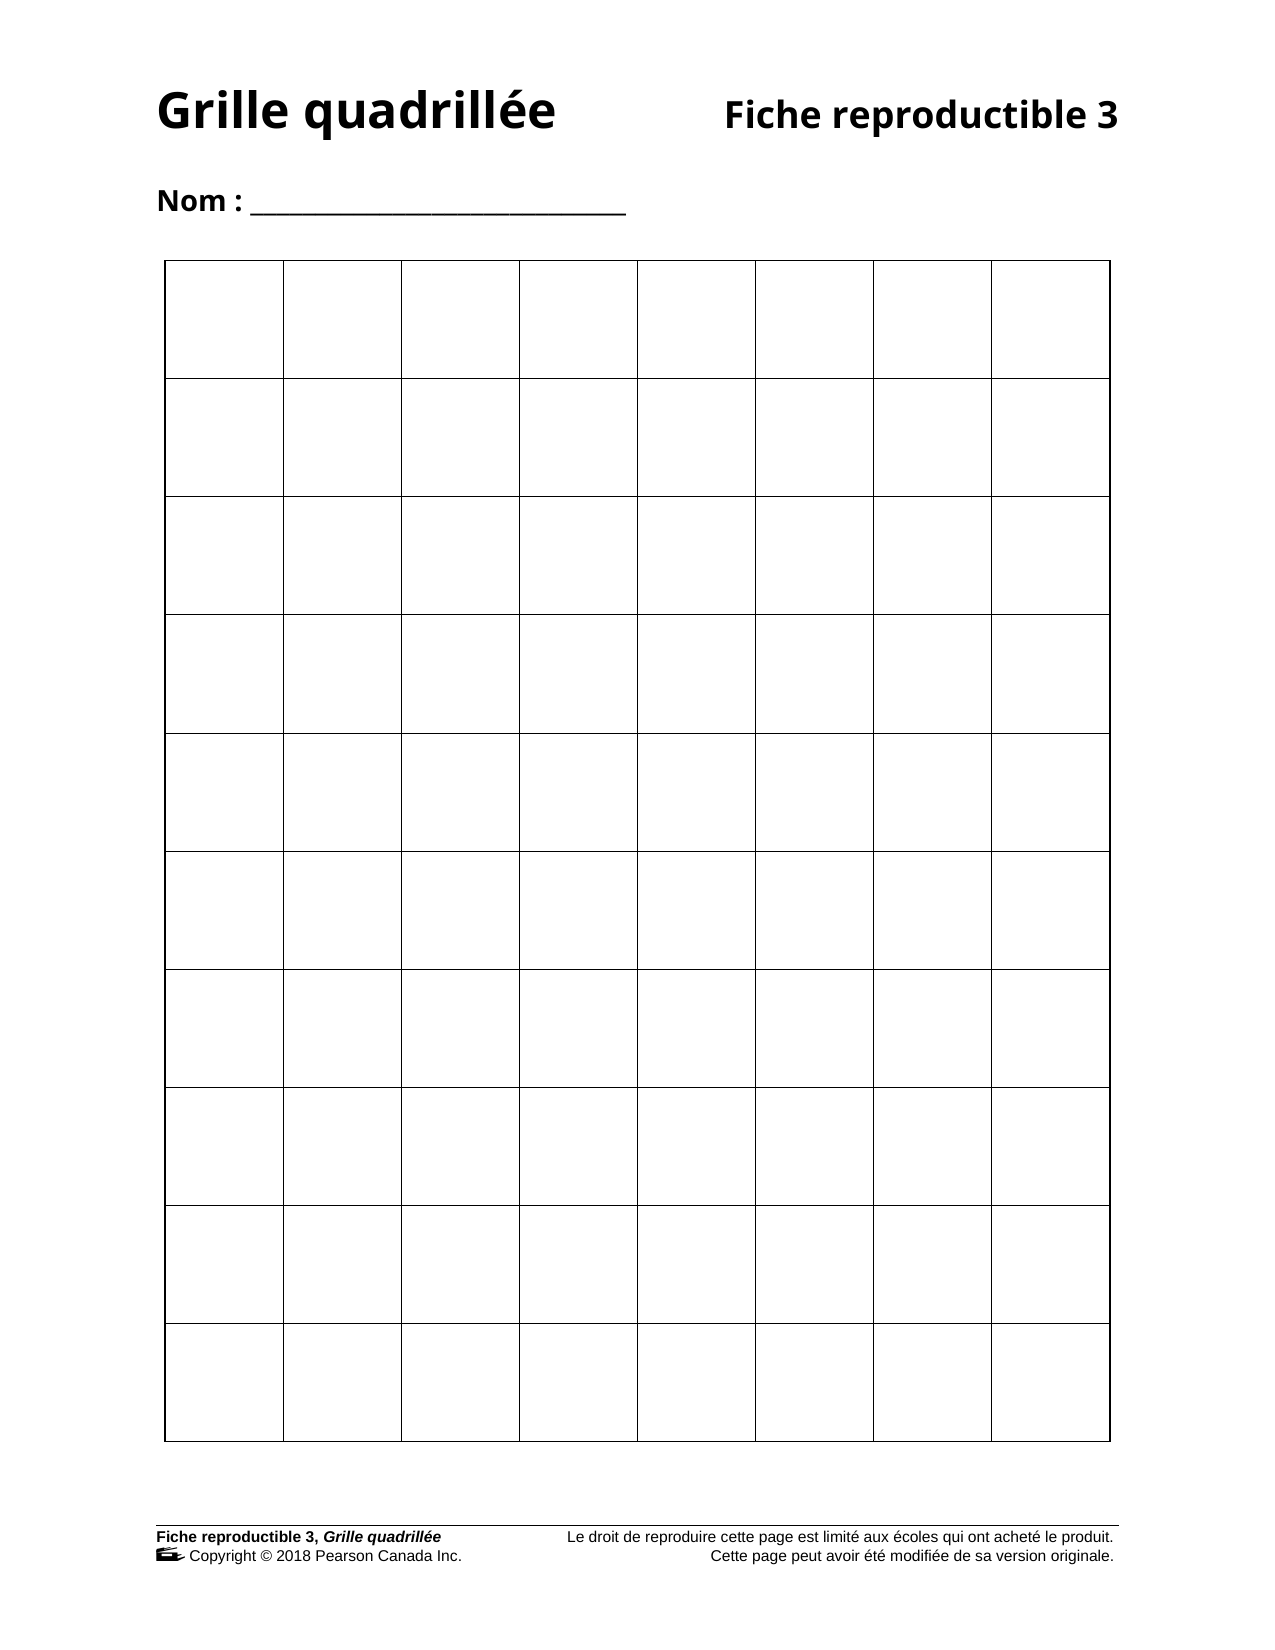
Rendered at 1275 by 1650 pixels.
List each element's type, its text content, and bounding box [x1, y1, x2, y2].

table_header [166, 261, 283, 378]
table_cell [520, 379, 637, 496]
table_cell [284, 1324, 401, 1441]
table_header [992, 261, 1109, 378]
table_cell [402, 379, 519, 496]
table_cell [402, 734, 519, 851]
table_cell [520, 1088, 637, 1205]
table_cell [166, 379, 283, 496]
table_cell [874, 379, 991, 496]
table_cell [874, 734, 991, 851]
table_cell [756, 970, 873, 1087]
table_cell [520, 852, 637, 969]
table_cell [166, 1324, 283, 1441]
table_cell [520, 1206, 637, 1323]
picture [156, 1547, 185, 1561]
table_header [402, 261, 519, 378]
table_cell [166, 1206, 283, 1323]
table_cell [166, 970, 283, 1087]
table_cell [992, 615, 1109, 732]
text Nom : _____________________________ [156, 181, 1119, 220]
table_cell [284, 379, 401, 496]
table_cell [402, 497, 519, 614]
table_cell [520, 734, 637, 851]
table_cell [992, 852, 1109, 969]
table_cell [520, 1324, 637, 1441]
table_cell [520, 970, 637, 1087]
table_cell [638, 1088, 755, 1205]
table_cell [756, 1324, 873, 1441]
table_cell [874, 497, 991, 614]
table_cell [992, 1088, 1109, 1205]
table_cell [874, 970, 991, 1087]
table_cell [166, 615, 283, 732]
table_cell [874, 615, 991, 732]
table_header [284, 261, 401, 378]
table_cell [992, 734, 1109, 851]
table_cell [638, 1206, 755, 1323]
table_cell [992, 1324, 1109, 1441]
table_cell [756, 615, 873, 732]
table_header [520, 261, 637, 378]
table_cell [166, 852, 283, 969]
table_cell [284, 1088, 401, 1205]
table_cell [520, 497, 637, 614]
table_cell [402, 970, 519, 1087]
table_cell [874, 1206, 991, 1323]
text Grille quadrillée Fiche reproductible 3 [156, 75, 1119, 143]
table_cell [874, 852, 991, 969]
table_cell [166, 734, 283, 851]
table_cell [756, 734, 873, 851]
table_cell [756, 497, 873, 614]
table_cell [402, 615, 519, 732]
table_cell [638, 852, 755, 969]
table_cell [284, 970, 401, 1087]
table_cell [284, 852, 401, 969]
table_cell [284, 497, 401, 614]
table_cell [638, 497, 755, 614]
table_header [756, 261, 873, 378]
table_cell [992, 379, 1109, 496]
table_cell [402, 1206, 519, 1323]
table_cell [638, 379, 755, 496]
table_cell [638, 615, 755, 732]
table_cell [638, 970, 755, 1087]
table_cell [402, 852, 519, 969]
table_cell [284, 615, 401, 732]
table_cell [284, 1206, 401, 1323]
table_cell [638, 734, 755, 851]
table_header [638, 261, 755, 378]
table_cell [992, 497, 1109, 614]
table_cell [402, 1324, 519, 1441]
table_cell [992, 970, 1109, 1087]
table_cell [402, 1088, 519, 1205]
table_cell [756, 1206, 873, 1323]
table_cell [874, 1088, 991, 1205]
table_cell [756, 1088, 873, 1205]
table_cell [166, 1088, 283, 1205]
table_cell [638, 1324, 755, 1441]
table_cell [874, 1324, 991, 1441]
table_cell [166, 497, 283, 614]
table_cell [756, 379, 873, 496]
table_header [874, 261, 991, 378]
table_cell [520, 615, 637, 732]
table_cell [992, 1206, 1109, 1323]
table_cell [284, 734, 401, 851]
table_cell [756, 852, 873, 969]
